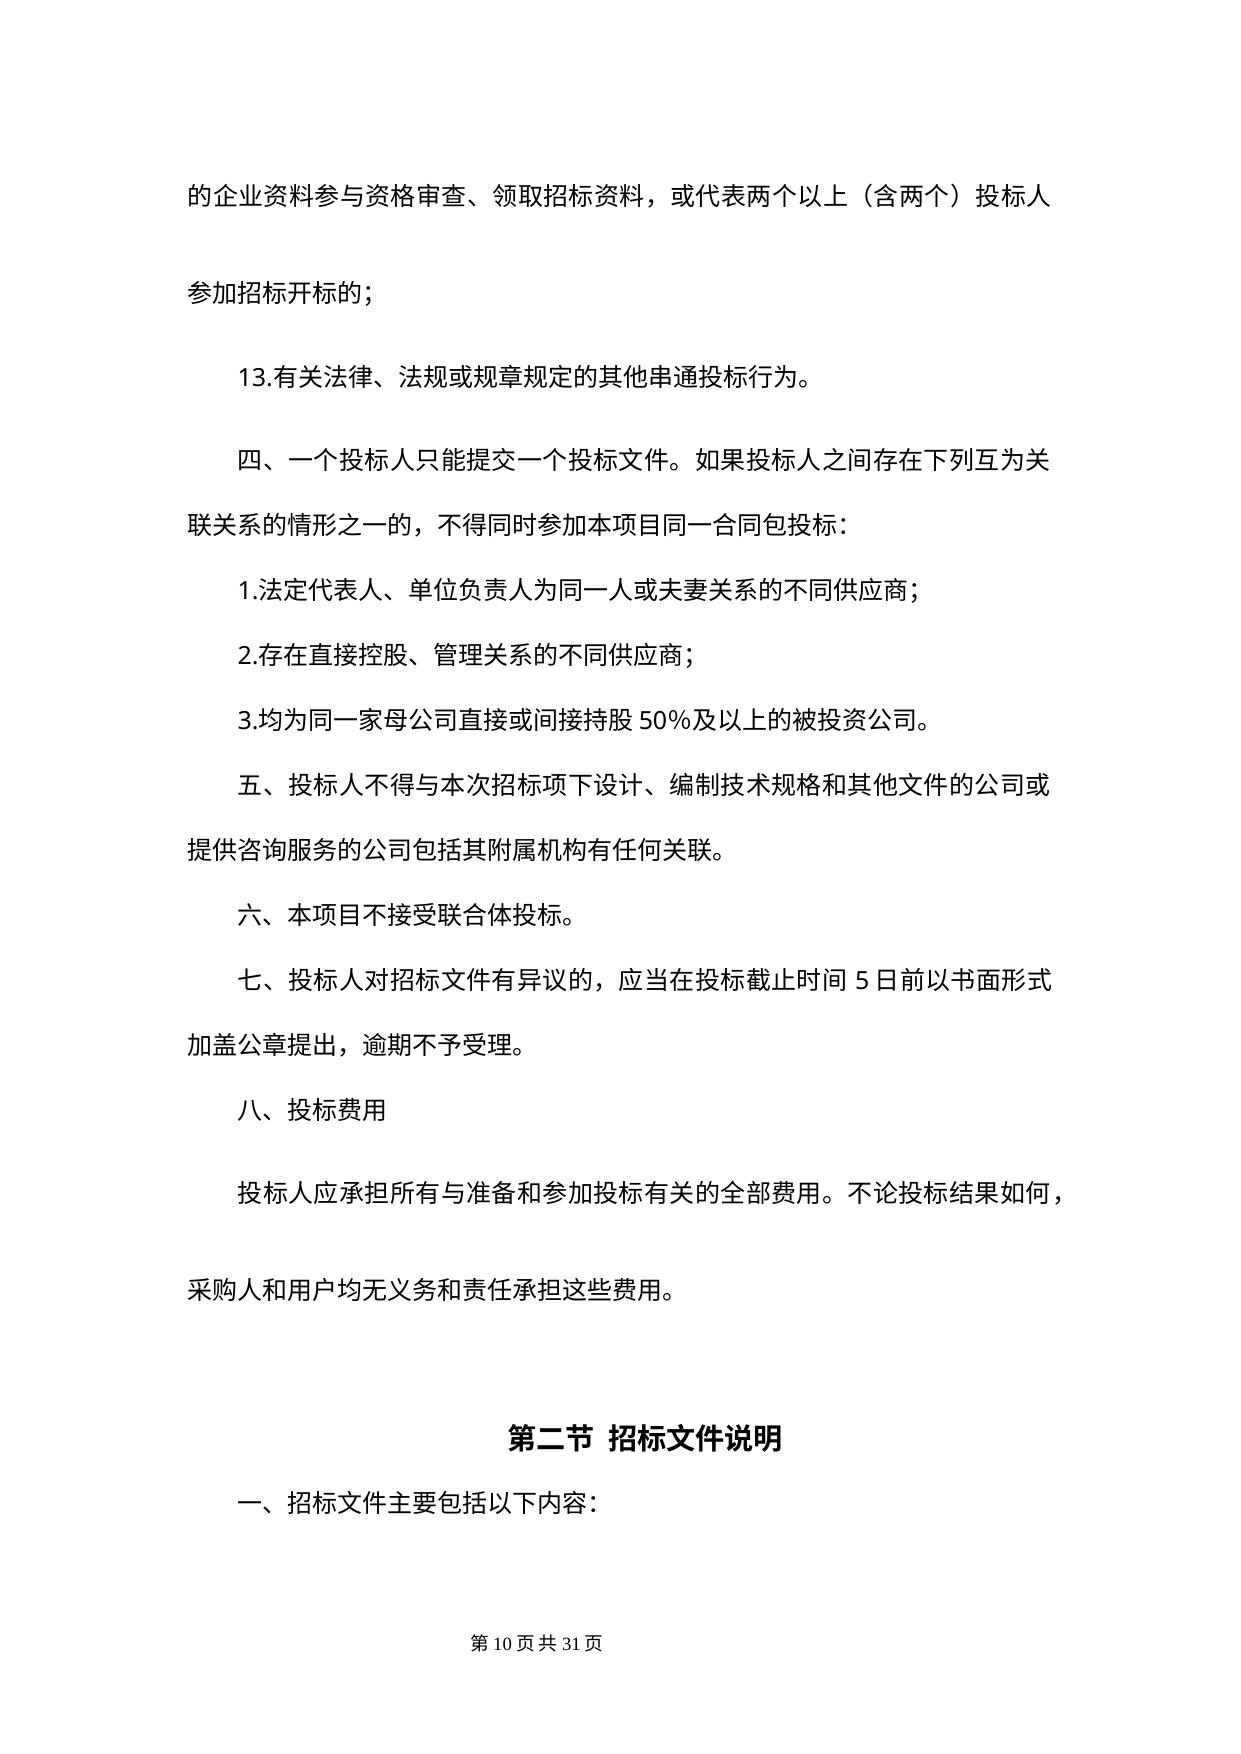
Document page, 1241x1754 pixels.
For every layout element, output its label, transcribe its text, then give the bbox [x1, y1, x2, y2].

text 1.法定代表人、单位负责人为同一人或夫妻关系的不同供应商； [187, 556, 1053, 621]
text 第二节 招标文件说明 [187, 1404, 1053, 1469]
text 投标人应承担所有与准备和参加投标有关的全部费用。不论投标结果如何，采购人和用户均无义务和责任承担这些费用。 [187, 1159, 1053, 1321]
text 八、投标费用 [187, 1076, 1053, 1141]
text 四、一个投标人只能提交一个投标文件。如果投标人之间存在下列互为关联关系的情形之一的，不得同时参加本项目同一合同包投标： [187, 426, 1053, 556]
text 七、投标人对招标文件有异议的，应当在投标截止时间5日前以书面形式加盖公章提出，逾期不予受理。 [187, 946, 1053, 1076]
text 3.均为同一家母公司直接或间接持股50％及以上的被投资公司。 [187, 686, 1053, 751]
text 六、本项目不接受联合体投标。 [187, 881, 1053, 946]
text 五、投标人不得与本次招标项下设计、编制技术规格和其他文件的公司或提供咨询服务的公司包括其附属机构有任何关联。 [187, 751, 1053, 881]
text 一、招标文件主要包括以下内容： [187, 1469, 1053, 1534]
text 2.存在直接控股、管理关系的不同供应商； [187, 621, 1053, 686]
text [187, 162, 1053, 324]
text 13.有关法律、法规或规章规定的其他串通投标行为。 [187, 343, 1053, 408]
